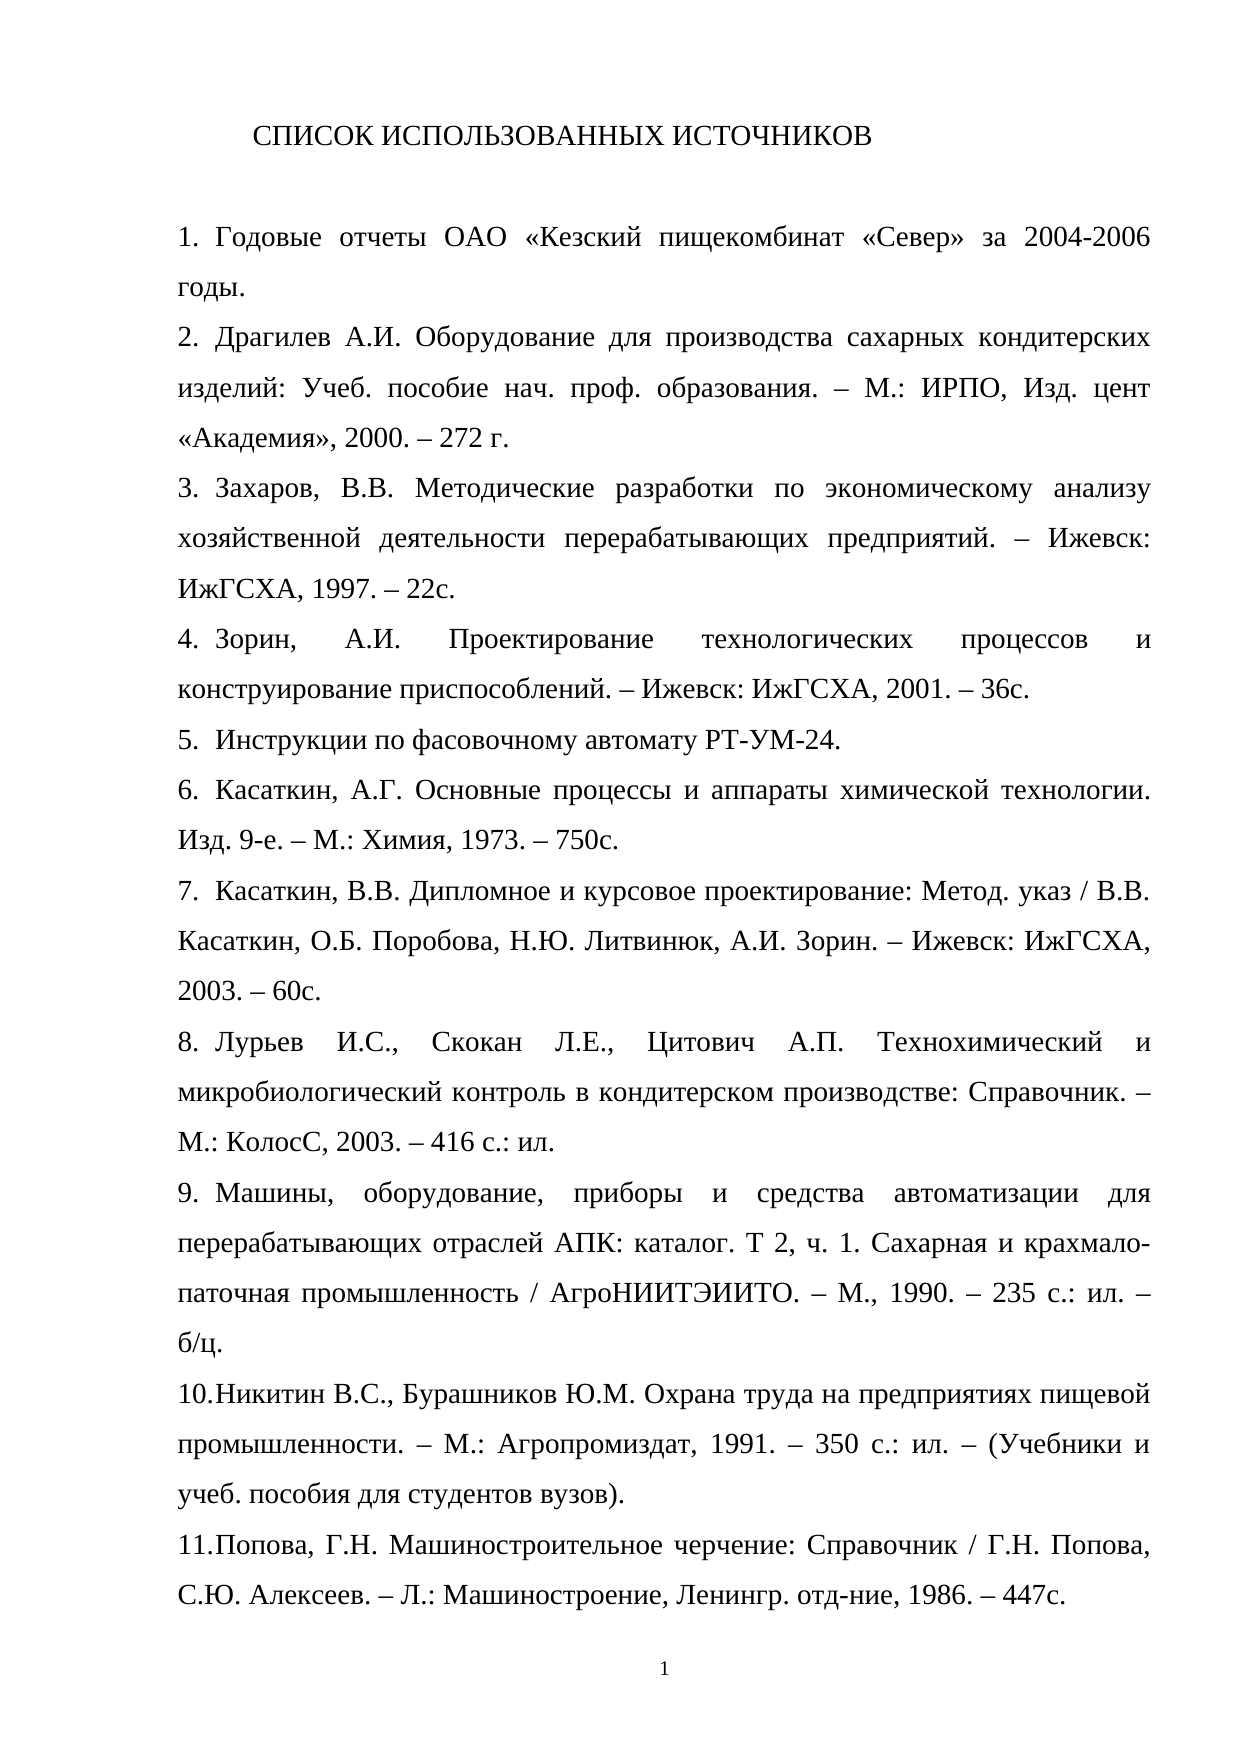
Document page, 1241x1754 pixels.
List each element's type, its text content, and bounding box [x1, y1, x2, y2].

list Лурьев И.С., Скокан Л.Е., Цитович А.П. Технохимический и микробиологический контроль в кондитерском производстве: Справочник. – М.: КолосС, 2003. – 416 с.: ил. [177, 1024, 1152, 1158]
list Годовые отчеты ОАО «Кезский пищекомбинат «Север» за 2004-2006 годы. [177, 219, 1152, 303]
list Касаткин, А.Г. Основные процессы и аппараты химической технологии. Изд. 9-е. – М.: Химия, 1973. – 750с. [177, 772, 1152, 856]
list Попова, Г.Н. Машиностроительное черчение: Справочник / Г.Н. Попова, С.Ю. Алексеев. – Л.: Машиностроение, Ленингр. отд-ние, 1986. – 447с. [177, 1527, 1152, 1611]
list Зорин, А.И. Проектирование технологических процессов и конструирование приспособлений. – Ижевск: ИжГСХА, 2001. – 36с. [177, 621, 1152, 705]
list Драгилев А.И. Оборудование для производства сахарных кондитерских изделий: Учеб. пособие нач. проф. образования. – М.: ИРПО, Изд. цент «Академия», 2000. – 272 г. [177, 319, 1152, 453]
list Касаткин, В.В. Дипломное и курсовое проектирование: Метод. указ / В.В. Касаткин, О.Б. Поробова, Н.Ю. Литвинюк, А.И. Зорин. – Ижевск: ИжГСХА, 2003. – 60с. [177, 873, 1152, 1007]
list Машины, оборудование, приборы и средства автоматизации для перерабатывающих отраслей АПК: каталог. Т 2, ч. 1. Сахарная и крахмало-паточная промышленность / АгроНИИТЭИИТО. – М., 1990. – 235 с.: ил. – б/ц. [177, 1175, 1152, 1359]
list Инструкции по фасовочному автомату РТ-УМ-24. [177, 722, 1152, 755]
list Захаров, В.В. Методические разработки по экономическому анализу хозяйственной деятельности перерабатывающих предприятий. – Ижевск: ИжГСХА, 1997. – 22с. [177, 470, 1152, 604]
title Список использованных источников [177, 118, 1152, 152]
list Никитин В.С., Бурашников Ю.М. Охрана труда на предприятиях пищевой промышленности. – М.: Агропромиздат, 1991. – 350 с.: ил. – (Учебники и учеб. пособия для студентов вузов). [177, 1376, 1152, 1510]
